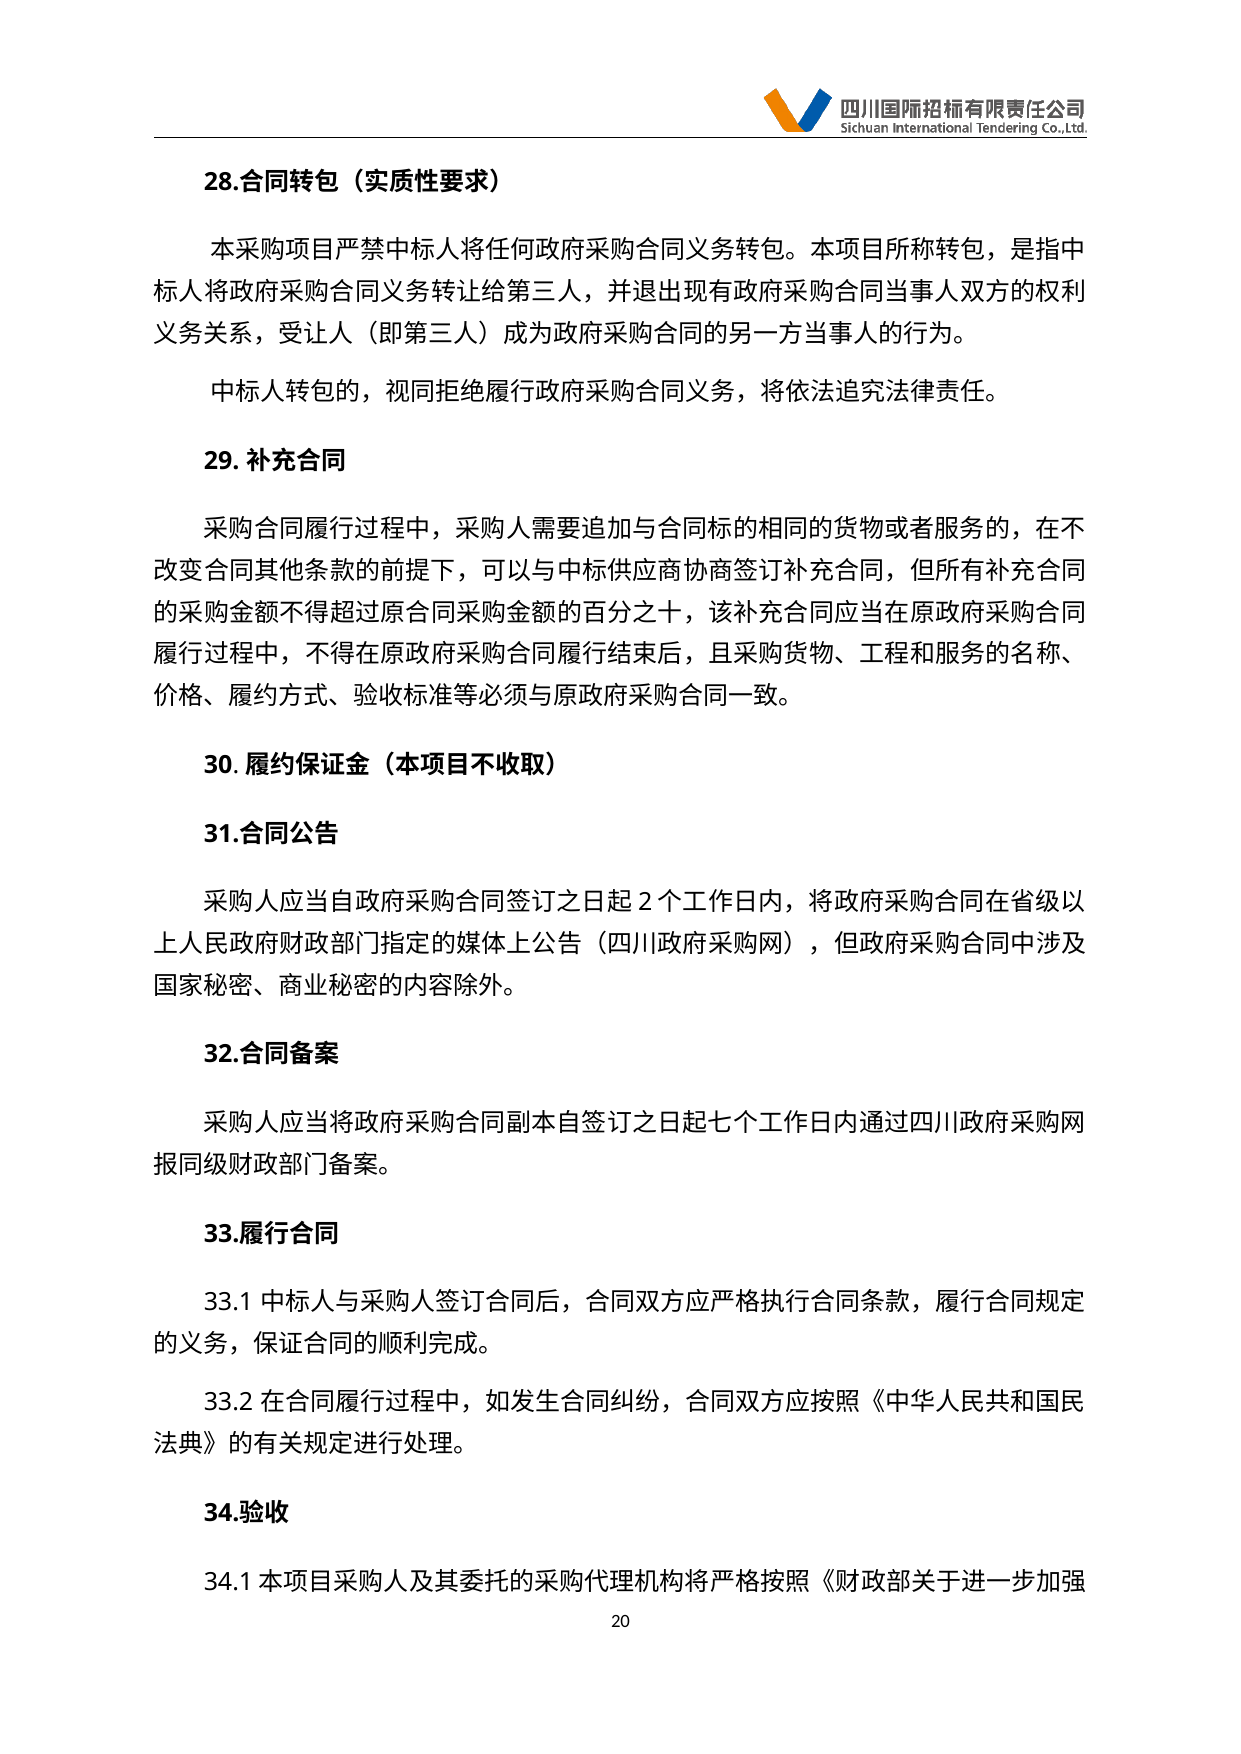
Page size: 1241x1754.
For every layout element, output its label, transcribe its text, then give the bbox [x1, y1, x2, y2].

text 33.1 中标人与采购人签订合同后，合同双方应严格执行合同条款，履行合同规定的义务，保证合同的顺利完成。 [153, 1277, 1087, 1361]
subtitle 34.验收 [153, 1488, 1087, 1529]
subtitle 29. 补充合同 [153, 436, 1087, 477]
subtitle 31.合同公告 [153, 809, 1087, 850]
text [153, 1557, 1087, 1598]
picture [763, 88, 1087, 135]
text 33.2 在合同履行过程中，如发生合同纠纷，合同双方应按照《中华人民共和国民法典》的有关规定进行处理。 [153, 1377, 1087, 1461]
text 本采购项目严禁中标人将任何政府采购合同义务转包。本项目所称转包，是指中标人将政府采购合同义务转让给第三人，并退出现有政府采购合同当事人双方的权利义务关系，受让人（即第三人）成为政府采购合同的另一方当事人的行为。 [153, 225, 1087, 350]
subtitle 30. 履约保证金（本项目不收取） [153, 740, 1087, 782]
subtitle 33.履行合同 [153, 1209, 1087, 1250]
text 中标人转包的，视同拒绝履行政府采购合同义务，将依法追究法律责任。 [153, 367, 1087, 409]
text 采购人应当自政府采购合同签订之日起2个工作日内，将政府采购合同在省级以上人民政府财政部门指定的媒体上公告（四川政府采购网），但政府采购合同中涉及国家秘密、商业秘密的内容除外。 [153, 877, 1087, 1002]
subtitle 28.合同转包（实质性要求） [153, 157, 1087, 198]
text 采购人应当将政府采购合同副本自签订之日起七个工作日内通过四川政府采购网报同级财政部门备案。 [153, 1098, 1087, 1182]
text 采购合同履行过程中，采购人需要追加与合同标的相同的货物或者服务的，在不改变合同其他条款的前提下，可以与中标供应商协商签订补充合同，但所有补充合同的采购金额不得超过原合同采购金额的百分之十，该补充合同应当在原政府采购合同履行过程中，不得在原政府采购合同履行结束后，且采购货物、工程和服务的名称、价格、履约方式、验收标准等必须与原政府采购合同一致。 [153, 504, 1087, 713]
subtitle 32.合同备案 [153, 1029, 1087, 1071]
